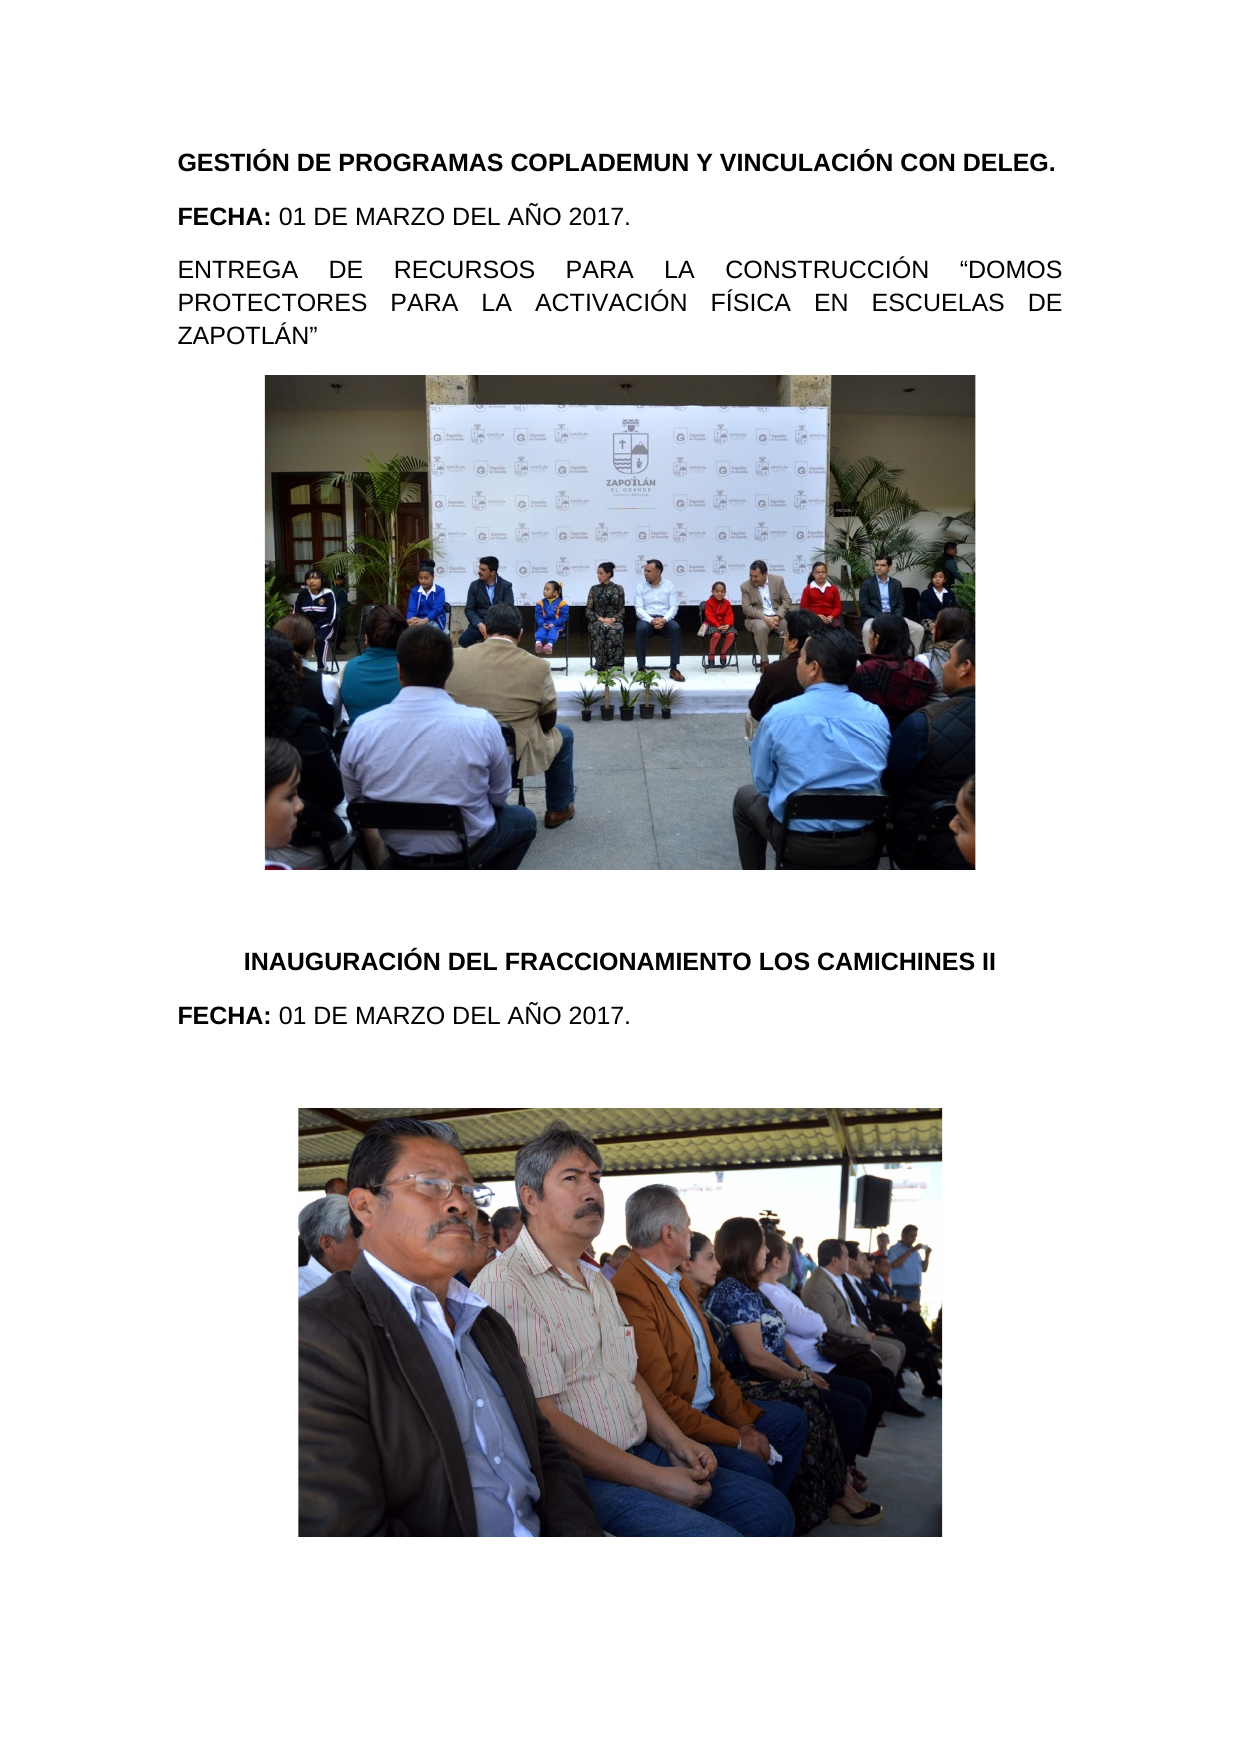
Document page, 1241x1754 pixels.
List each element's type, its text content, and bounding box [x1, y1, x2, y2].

picture [264, 375, 976, 870]
text ENTREGA DE RECURSOS PARA LA CONSTRUCCIÓN “DOMOS PROTECTORES PARA LA ACTIVACIÓN FÍSICA EN ESCUELAS DE ZAPOTLÁN” [177, 255, 1063, 350]
text FECHA: 01 DE MARZO DEL AÑO 2017. [177, 1001, 1063, 1030]
picture [298, 1108, 943, 1537]
text GESTIÓN DE PROGRAMAS COPLADEMUN Y VINCULACIÓN CON DELEG. [177, 148, 1063, 176]
text FECHA: 01 DE MARZO DEL AÑO 2017. [177, 201, 1063, 230]
text INAUGURACIÓN DEL FRACCIONAMIENTO LOS CAMICHINES II [177, 947, 1063, 976]
